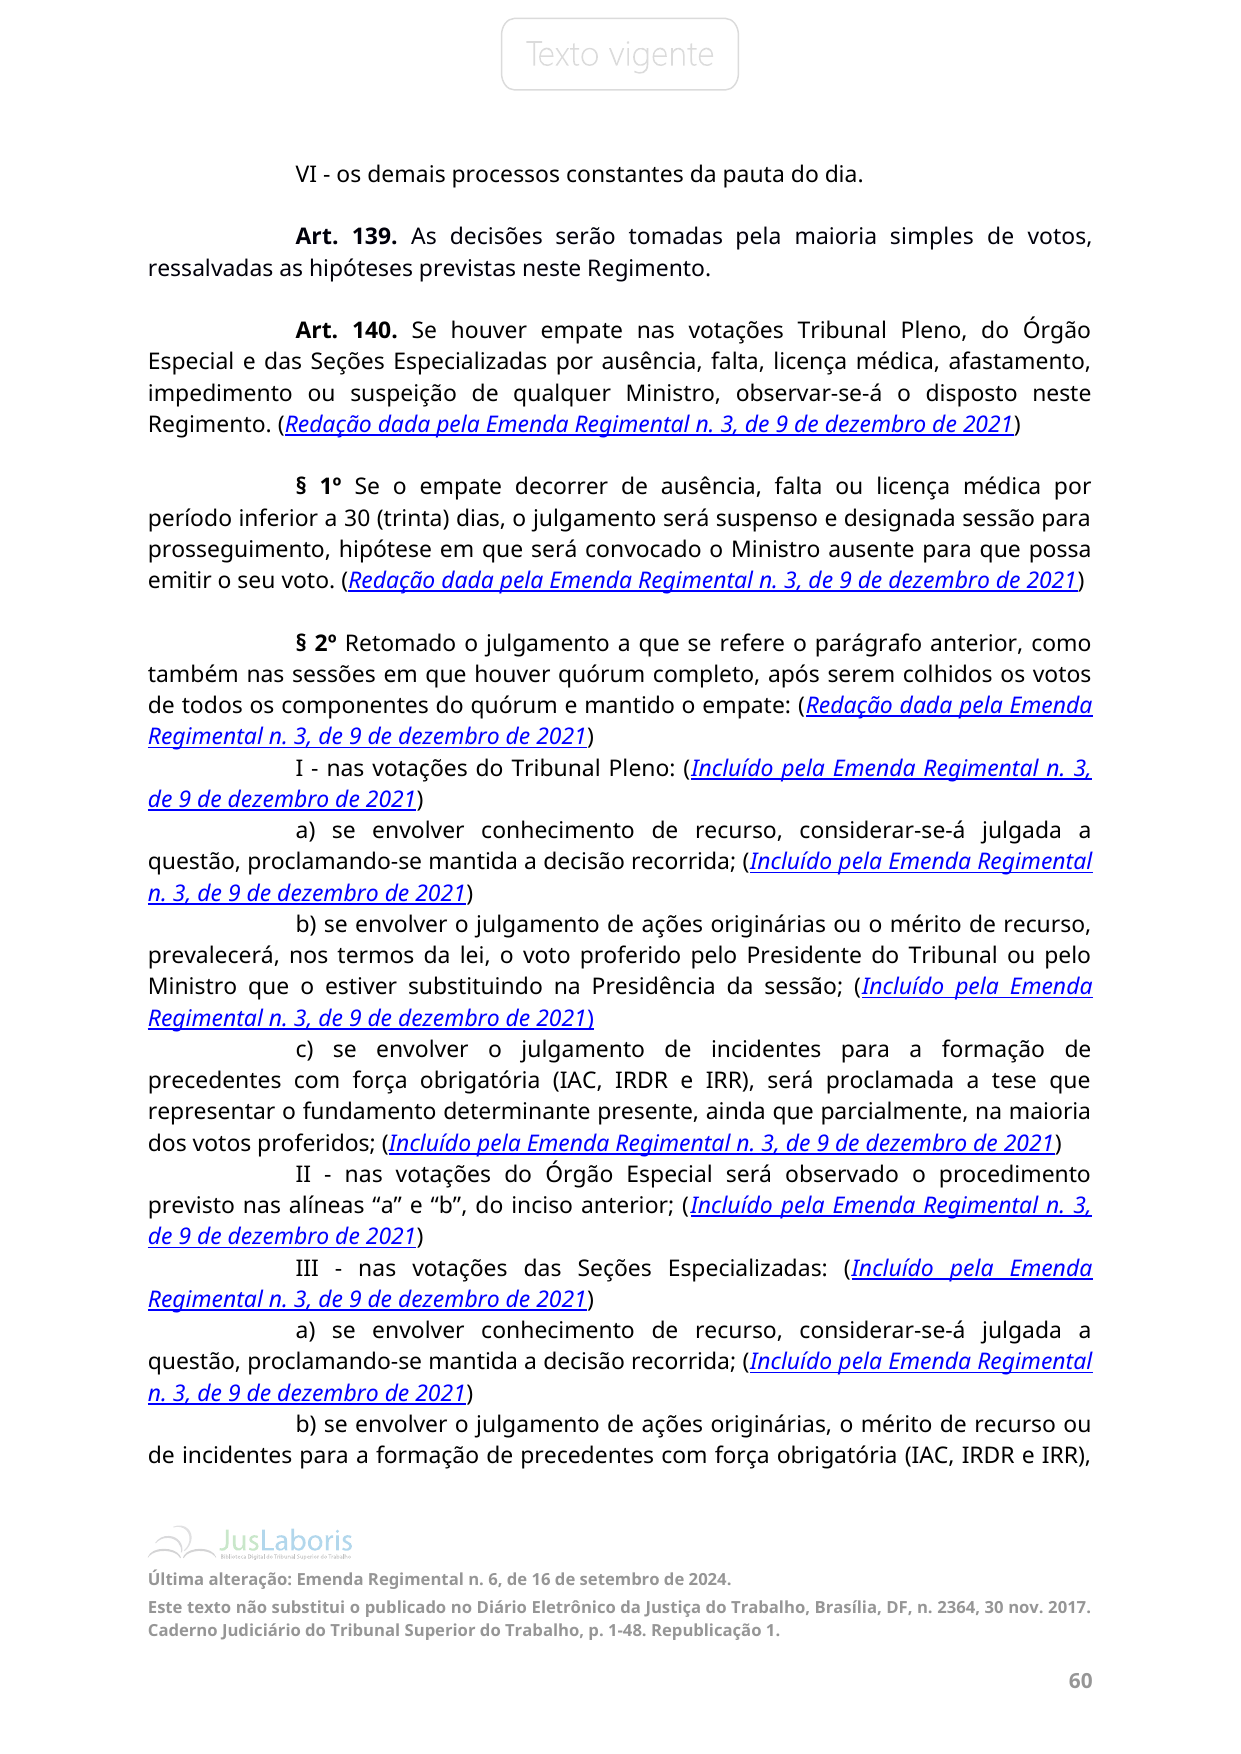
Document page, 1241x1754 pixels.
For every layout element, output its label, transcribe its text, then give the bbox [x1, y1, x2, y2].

text II - nas votações do Órgão Especial será observado o procedimento previsto nas alíneas “a” e “b”, do inciso anterior; (Incluído pela Emenda Regimental n. 3, de 9 de dezembro de 2021) [148, 1158, 1092, 1251]
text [148, 1408, 1092, 1470]
text I - nas votações do Tribunal Pleno: (Incluído pela Emenda Regimental n. 3, de 9 de dezembro de 2021) [148, 751, 1092, 814]
text a) se envolver conhecimento de recurso, considerar-se-á julgada a questão, proclamando-se mantida a decisão recorrida; (Incluído pela Emenda Regimental n. 3, de 9 de dezembro de 2021) [148, 814, 1092, 908]
text a) se envolver conhecimento de recurso, considerar-se-á julgada a questão, proclamando-se mantida a decisão recorrida; (Incluído pela Emenda Regimental n. 3, de 9 de dezembro de 2021) [148, 1314, 1092, 1408]
text § 1º Se o empate decorrer de ausência, falta ou licença médica por período inferior a 30 (trinta) dias, o julgamento será suspenso e designada sessão para prosseguimento, hipótese em que será convocado o Ministro ausente para que possa emitir o seu voto. (Redação dada pela Emenda Regimental n. 3, de 9 de dezembro de 2021) [148, 470, 1092, 595]
text § 2º Retomado o julgamento a que se refere o parágrafo anterior, como também nas sessões em que houver quórum completo, após serem colhidos os votos de todos os componentes do quórum e mantido o empate: (Redação dada pela Emenda Regimental n. 3, de 9 de dezembro de 2021) [148, 626, 1092, 751]
text Art. 139. As decisões serão tomadas pela maioria simples de votos, ressalvadas as hipóteses previstas neste Regimento. [148, 220, 1092, 283]
text b) se envolver o julgamento de ações originárias ou o mérito de recurso, prevalecerá, nos termos da lei, o voto proferido pelo Presidente do Tribunal ou pelo Ministro que o estiver substituindo na Presidência da sessão; (Incluído pela Emenda Regimental n. 3, de 9 de dezembro de 2021) [148, 908, 1092, 1033]
text Art. 140. Se houver empate nas votações Tribunal Pleno, do Órgão Especial e das Seções Especializadas por ausência, falta, licença médica, afastamento, impedimento ou suspeição de qualquer Ministro, observar-se-á o disposto neste Regimento. (Redação dada pela Emenda Regimental n. 3, de 9 de dezembro de 2021) [148, 314, 1092, 439]
text III - nas votações das Seções Especializadas: (Incluído pela Emenda Regimental n. 3, de 9 de dezembro de 2021) [148, 1251, 1092, 1314]
text VI - os demais processos constantes da pauta do dia. [148, 158, 1092, 189]
text c) se envolver o julgamento de incidentes para a formação de precedentes com força obrigatória (IAC, IRDR e IRR), será proclamada a tese que representar o fundamento determinante presente, ainda que parcialmente, na maioria dos votos proferidos; (Incluído pela Emenda Regimental n. 3, de 9 de dezembro de 2021) [148, 1033, 1092, 1158]
